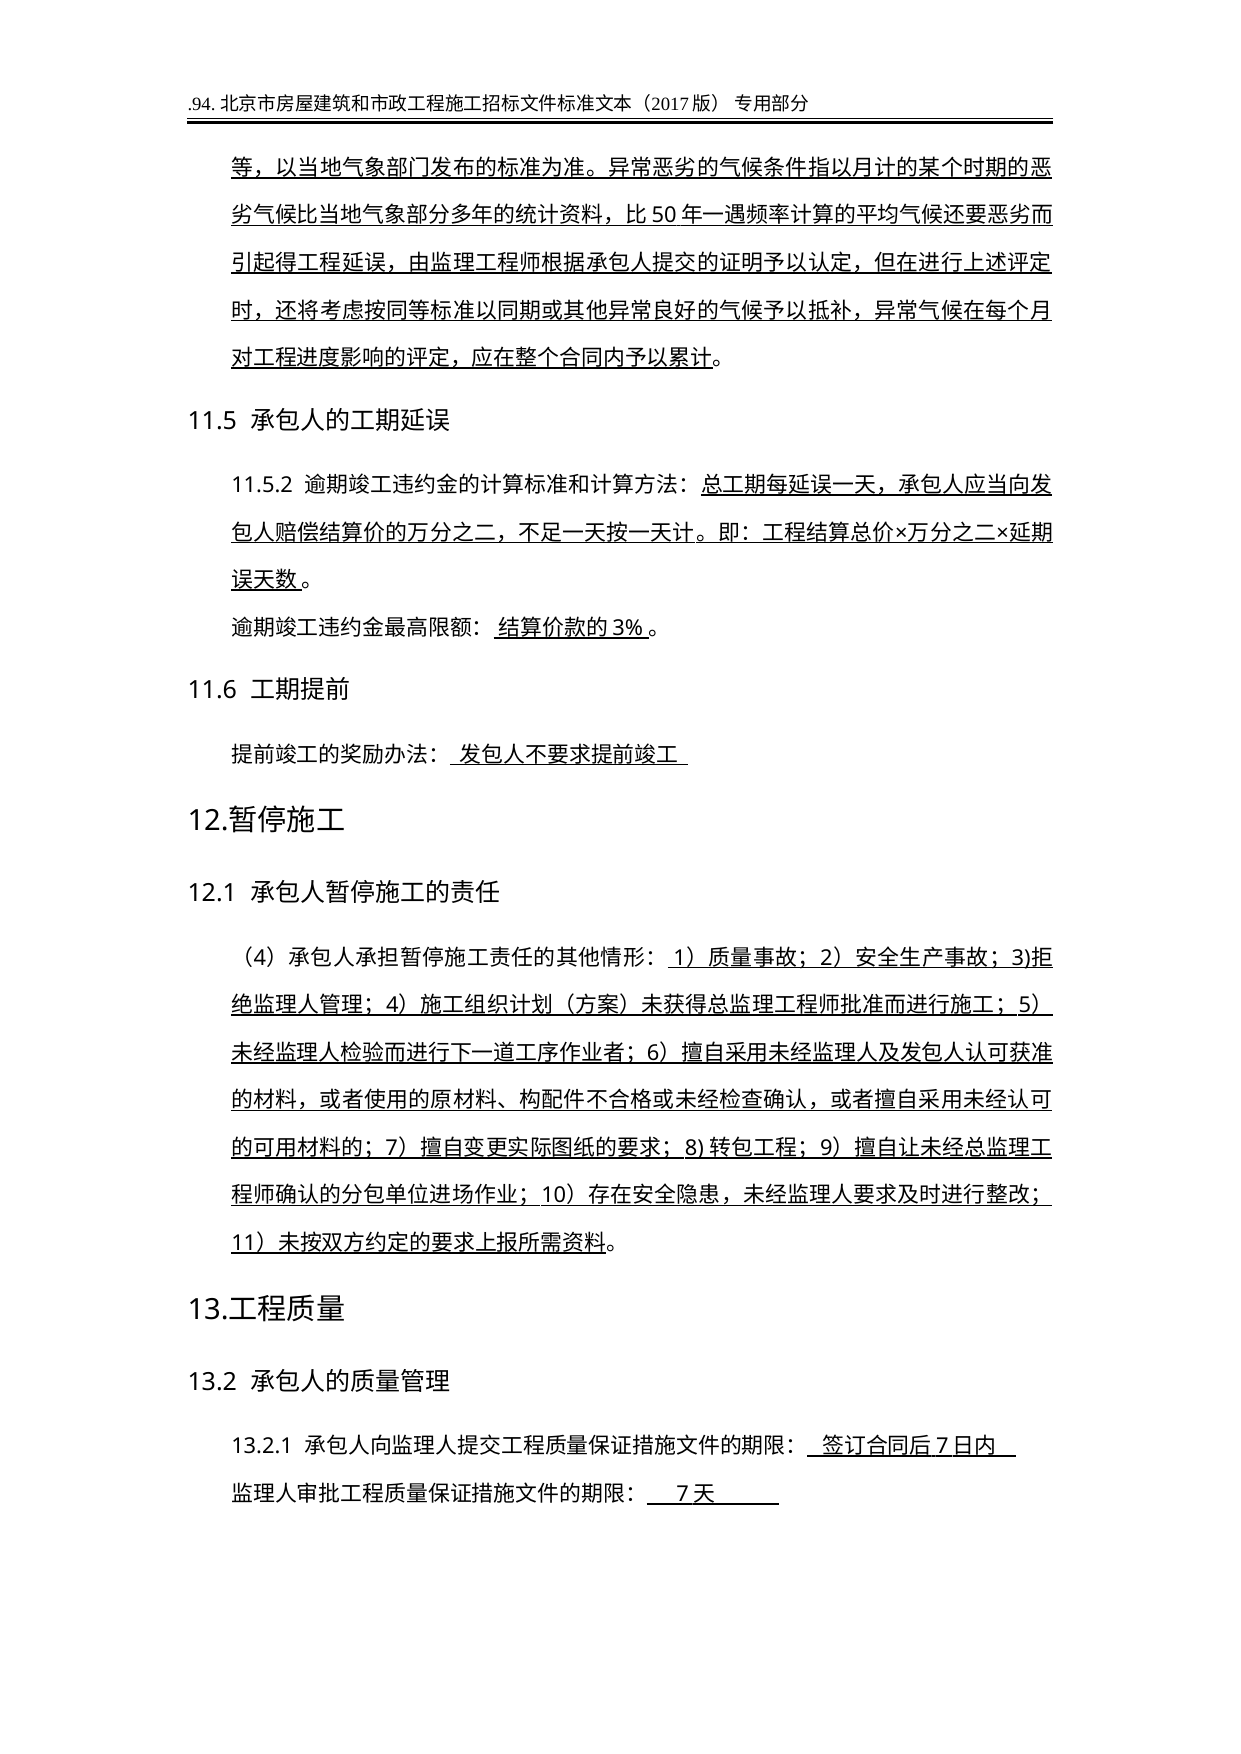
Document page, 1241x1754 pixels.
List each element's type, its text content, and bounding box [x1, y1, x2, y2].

text 11.5 承包人的工期延误 [187, 400, 1053, 436]
text 11.5.2 逾期竣工违约金的计算标准和计算方法：总工期每延误一天，承包人应当向发包人赔偿结算价的万分之二，不足一天按一天计。即：工程结算总价×万分之二×延期误天数 。 [231, 467, 1053, 542]
text 12.1 承包人暂停施工的责任 [187, 873, 1053, 909]
text 监理人审批工程质量保证措施文件的期限： 7天 [187, 1476, 1053, 1507]
text 12.暂停施工 [187, 797, 1053, 839]
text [231, 150, 1053, 225]
text 逾期竣工违约金最高限额： 结算价款的3% 。 [231, 610, 1053, 641]
text 13.2.1 承包人向监理人提交工程质量保证措施文件的期限： 签订合同后7日内 [187, 1428, 1053, 1460]
text （4）承包人承担暂停施工责任的其他情形： 1）质量事故；2）安全生产事故；3)拒绝监理人管理；4）施工组织计划（方案）未获得总监理工程师批准而进行施工；5）未经监理人检验而进行下一道工序作业者；6）擅自采用未经监理人及发包人认可获准的材料，或者使用的原材料、构配件不合格或未经检查确认，或者擅自采用未经认可的可用材料的；7）擅自变更实际图纸的要求；8) 转包工程；9）擅自让未经总监理工程师确认的分包单位进场作业；10）存在安全隐患，未经监理人要求及时进行整改；11）未按双方约定的要求上报所需资料。 [231, 939, 1053, 1062]
text 11.5.2 逾期竣工违约金的计算标准和计算方法：总工期每延误一天，承包人应当向发包人赔偿结算价的万分之二，不足一天按一天计。即：工程结算总价×万分之二×延期误天数 。 [231, 543, 1053, 594]
text （4）承包人承担暂停施工责任的其他情形： 1）质量事故；2）安全生产事故；3)拒绝监理人管理；4）施工组织计划（方案）未获得总监理工程师批准而进行施工；5）未经监理人检验而进行下一道工序作业者；6）擅自采用未经监理人及发包人认可获准的材料，或者使用的原材料、构配件不合格或未经检查确认，或者擅自采用未经认可的可用材料的；7）擅自变更实际图纸的要求；8) 转包工程；9）擅自让未经总监理工程师确认的分包单位进场作业；10）存在安全隐患，未经监理人要求及时进行整改；11）未按双方约定的要求上报所需资料。 [231, 1064, 1053, 1257]
text 11.6 工期提前 [187, 670, 1053, 706]
text 13.2 承包人的质量管理 [187, 1361, 1053, 1397]
text 13.工程质量 [187, 1285, 1053, 1328]
text 提前竣工的奖励办法： 发包人不要求提前竣工 [231, 737, 1053, 768]
